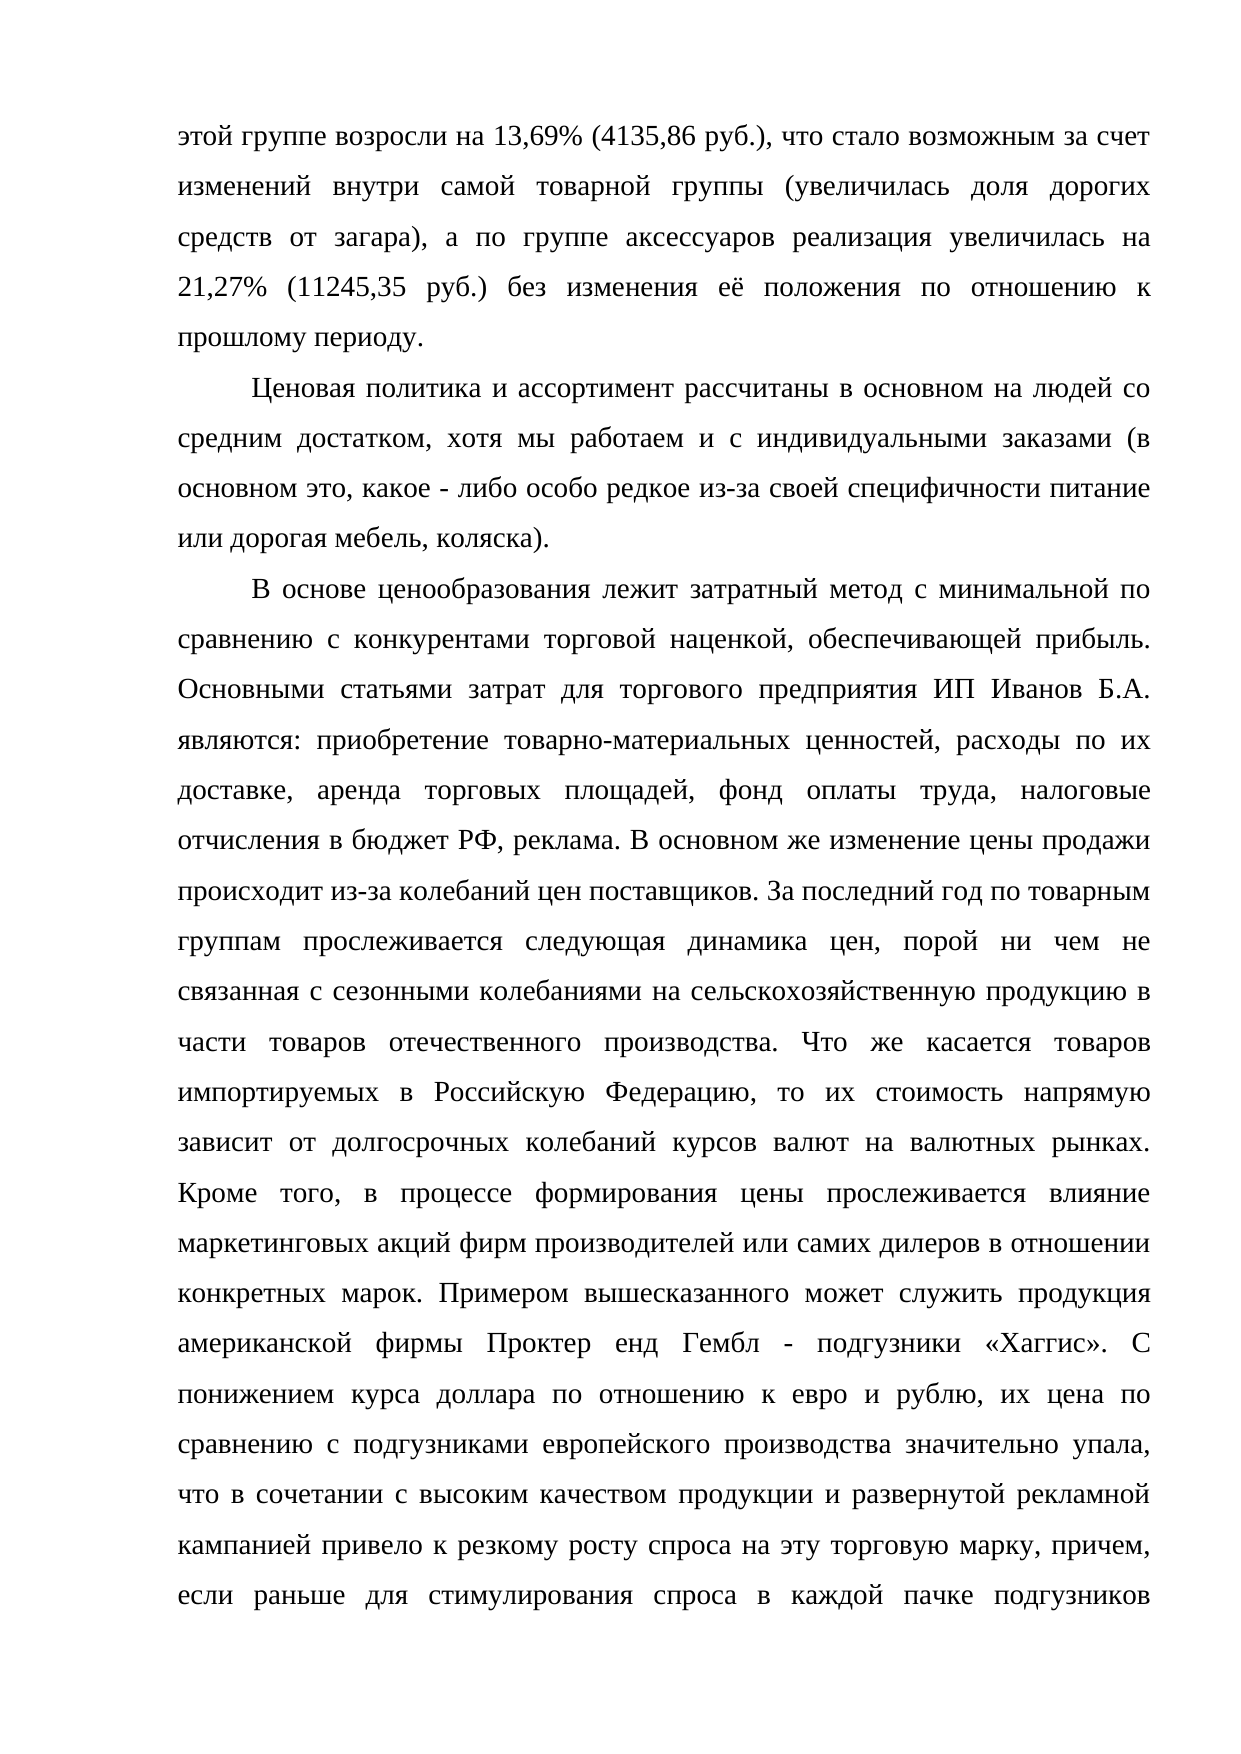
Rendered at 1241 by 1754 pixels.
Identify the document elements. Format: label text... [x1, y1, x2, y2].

text Ценовая политика и ассортимент рассчитаны в основном на людей со средним достатком, хотя мы работаем и с индивидуальными заказами (в основном это, какое - либо особо редкое из-за своей специфичности питание или дорогая мебель, коляска). [177, 370, 1152, 554]
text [177, 571, 1152, 1611]
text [177, 118, 1152, 353]
